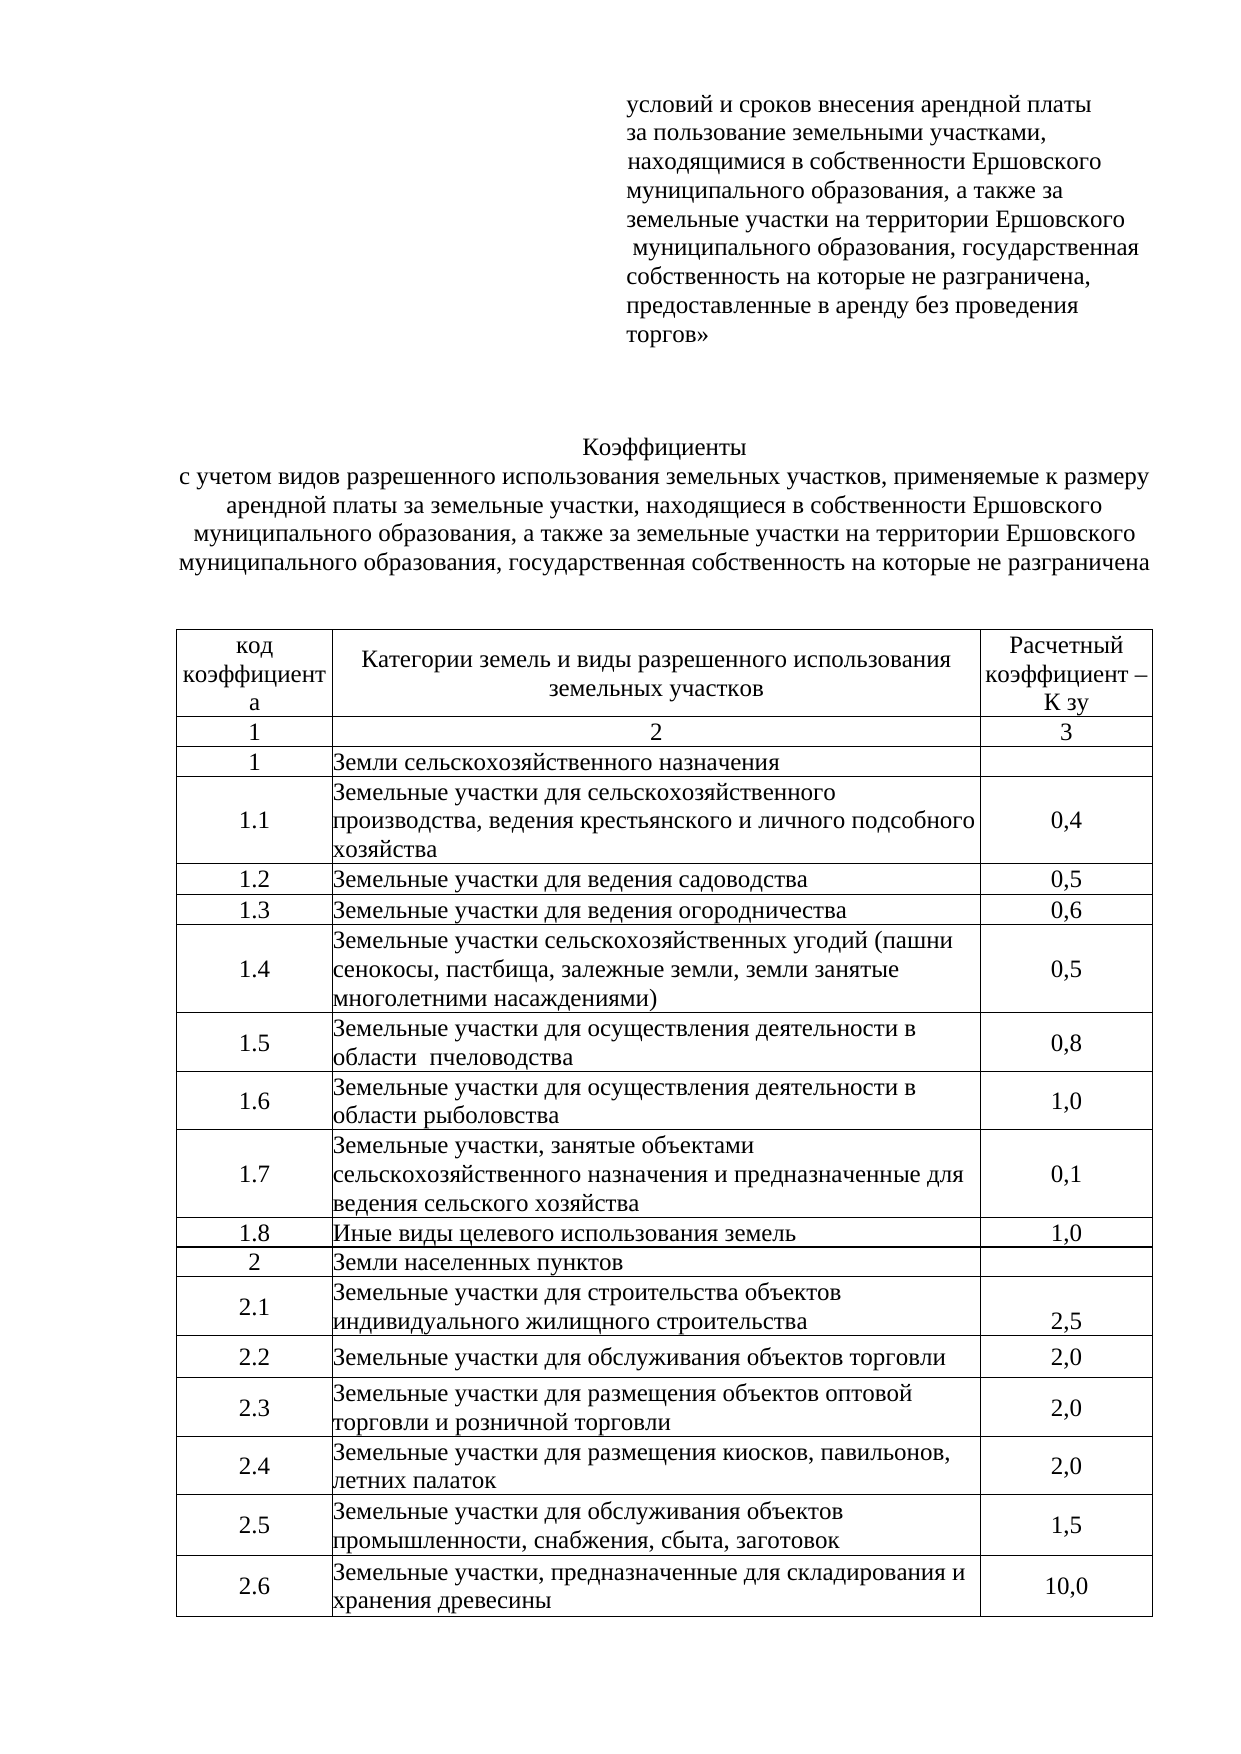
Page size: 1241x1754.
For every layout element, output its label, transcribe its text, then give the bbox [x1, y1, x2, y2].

table_cell Земельные участки для ведения огородничества [333, 895, 980, 924]
table_cell 2,0 [981, 1378, 1152, 1436]
table_cell 1.8 [177, 1218, 332, 1246]
text муниципального образования, государственная [177, 232, 1152, 261]
text находящимися в собственности Ершовского [177, 146, 1152, 175]
table_cell 2,0 [981, 1336, 1152, 1377]
table_cell Земли населенных пунктов [333, 1248, 980, 1276]
table_cell Земельные участки, занятые объектами сельскохозяйственного назначения и предназначенные для ведения сельского хозяйства [333, 1130, 980, 1217]
table_cell 0,6 [981, 895, 1152, 924]
text условий и сроков внесения арендной платы [177, 89, 1152, 117]
table_cell Земельные участки для ведения садоводства [333, 864, 980, 894]
table_cell Земельные участки для обслуживания объектов торговли [333, 1336, 980, 1377]
table_cell 0,1 [981, 1130, 1152, 1217]
table_cell 3 [981, 717, 1152, 746]
table_cell 2 [333, 717, 980, 746]
text предоставленные в аренду без проведения торгов» [177, 290, 1152, 347]
table_cell 2.3 [177, 1378, 332, 1436]
table_cell [981, 1248, 1152, 1276]
table_cell Земельные участки для обслуживания объектов промышленности, снабжения, сбыта, заготовок [333, 1495, 980, 1554]
table_cell 1.3 [177, 895, 332, 924]
table_cell 1,0 [981, 1072, 1152, 1129]
table_header Расчетный коэффициент – К зу [981, 630, 1152, 716]
table_cell Земельные участки сельскохозяйственных угодий (пашни сенокосы, пастбища, залежные земли, земли занятые многолетними насаждениями) [333, 925, 980, 1012]
text собственность на которые не разграничена, [177, 261, 1152, 290]
table_header Категории земель и виды разрешенного использования земельных участков [333, 630, 980, 716]
table_cell 1.7 [177, 1130, 332, 1217]
table_cell 1.4 [177, 925, 332, 1012]
table_cell Земельные участки для размещения объектов оптовой торговли и розничной торговли [333, 1378, 980, 1436]
table_cell 1 [177, 747, 332, 776]
table_cell Земельные участки для осуществления деятельности в области рыболовства [333, 1072, 980, 1129]
table_cell Земельные участки для осуществления деятельности в области пчеловодства [333, 1013, 980, 1071]
table_cell Земельные участки, предназначенные для складирования и хранения древесины [333, 1556, 980, 1616]
table_cell 0,5 [981, 925, 1152, 1012]
table_cell 0,4 [981, 777, 1152, 863]
table_cell 2 [177, 1248, 332, 1276]
table_cell Земельные участки для размещения киосков, павильонов, летних палаток [333, 1437, 980, 1494]
table_cell 1 [177, 717, 332, 746]
subtitle Коэффициенты [177, 432, 1152, 461]
table_cell 2.5 [177, 1495, 332, 1554]
table_cell Земли сельскохозяйственного назначения [333, 747, 980, 776]
table_cell 10,0 [981, 1556, 1152, 1616]
subtitle земельные участки на территории Ершовского [177, 204, 1152, 232]
table_cell 2.1 [177, 1277, 332, 1335]
table_cell Земельные участки для строительства объектов индивидуального жилищного строительства [333, 1277, 980, 1335]
table_cell 1.1 [177, 777, 332, 863]
table_cell 1.5 [177, 1013, 332, 1071]
table_cell [981, 747, 1152, 776]
table_cell 2,5 [981, 1277, 1152, 1335]
table_cell Земельные участки для сельскохозяйственного производства, ведения крестьянского и личного подсобного хозяйства [333, 777, 980, 863]
text за пользование земельными участками, [177, 117, 1152, 146]
table_cell 2.6 [177, 1556, 332, 1616]
table_cell 1,0 [981, 1218, 1152, 1246]
table_cell 1.2 [177, 864, 332, 894]
table_cell 0,8 [981, 1013, 1152, 1071]
table_cell Иные виды целевого использования земель [333, 1218, 980, 1246]
table_cell 2.2 [177, 1336, 332, 1377]
table_cell 1,5 [981, 1495, 1152, 1554]
table_cell 2,0 [981, 1437, 1152, 1494]
subtitle с учетом видов разрешенного использования земельных участков, применяемые к размеру арендной платы за земельные участки, находящиеся в собственности Ершовского муниципального образования, а также за земельные участки на территории Ершовского муниципального образования, государственная собственность на которые не разграничена [177, 461, 1152, 576]
table_cell 2.4 [177, 1437, 332, 1494]
table_header код коэффициента [177, 630, 332, 716]
text муниципального образования, а также за [177, 175, 1152, 204]
table_cell 1.6 [177, 1072, 332, 1129]
table_cell 0,5 [981, 864, 1152, 894]
